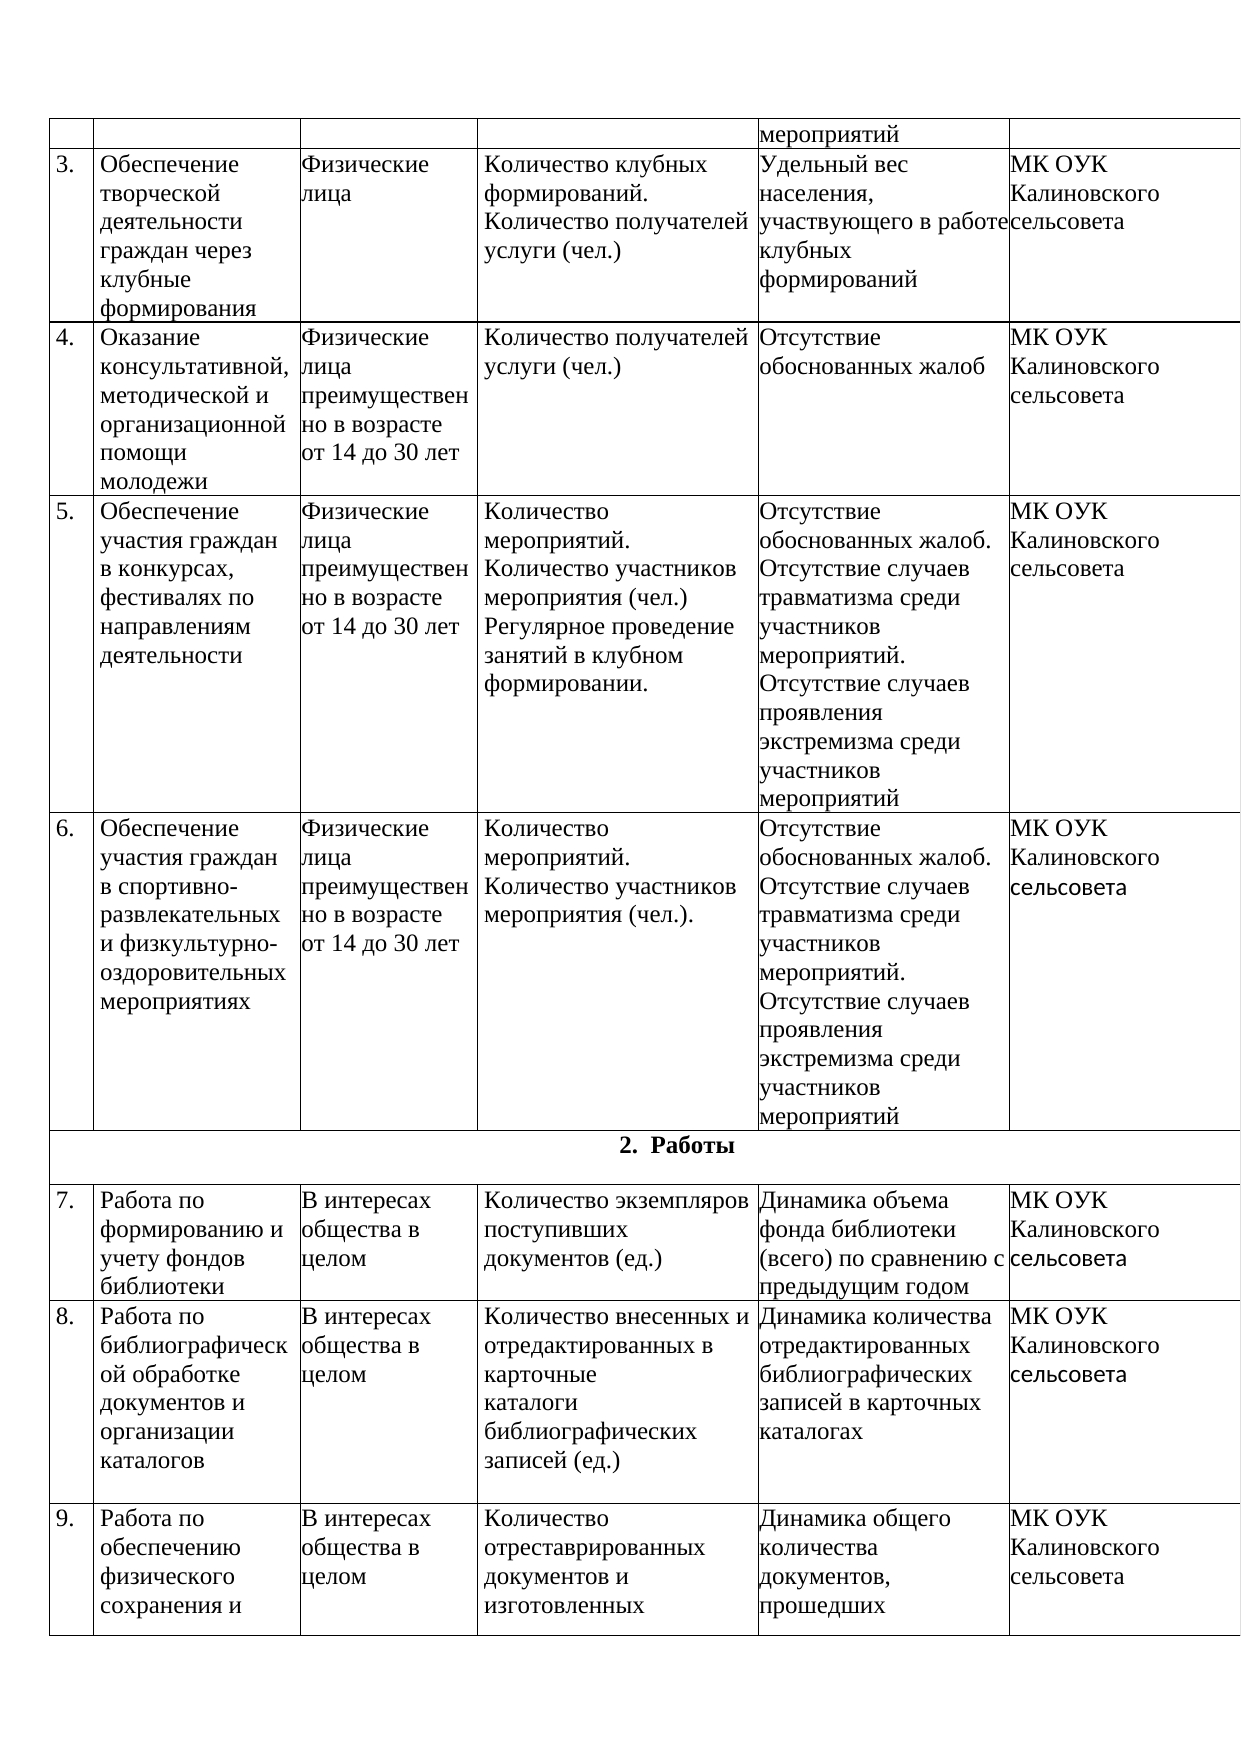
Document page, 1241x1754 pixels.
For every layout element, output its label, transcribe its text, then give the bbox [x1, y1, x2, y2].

table_cell Количество экземпляров поступивших документов (ед.) [478, 1185, 758, 1300]
table_cell Количество получателей услуги (чел.) [478, 323, 758, 495]
table_cell 2. Работы [50, 1131, 1240, 1184]
table_cell Количество мероприятий. Количество участников мероприятия (чел.) Регулярное проведение занятий в клубном формировании. [478, 496, 758, 812]
table_cell Количество клубных формирований. Количество получателей услуги (чел.) [478, 149, 758, 321]
table_cell Обеспечение творческой деятельности граждан через клубные формирования [94, 149, 300, 321]
table_cell Работа по формированию и учету фондов библиотеки [94, 1185, 300, 1300]
table_cell В интересах общества в целом [301, 1301, 477, 1502]
table_cell Физические лица преимущественно в возрасте от 14 до 30 лет [301, 323, 477, 495]
table_cell [50, 149, 93, 321]
table_cell [50, 1185, 93, 1300]
table_cell Физические лица преимущественно в возрасте от 14 до 30 лет [301, 496, 477, 812]
table_cell МК ОУК Калиновского сельсовета [1010, 323, 1240, 495]
table_cell Физические лица преимущественно в возрасте от 14 до 30 лет [301, 813, 477, 1129]
table_cell МК ОУК Калиновского сельсовета [1010, 813, 1240, 1129]
table_cell [50, 323, 93, 495]
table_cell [301, 1504, 477, 1635]
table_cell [759, 1504, 1009, 1635]
table_cell Отсутствие обоснованных жалоб [759, 323, 1009, 495]
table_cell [478, 119, 758, 148]
table_cell В интересах общества в целом [301, 1185, 477, 1300]
table_cell [50, 1301, 93, 1502]
table_cell МК ОУК Калиновского сельсовета [1010, 1301, 1240, 1502]
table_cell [1010, 1504, 1240, 1635]
table_cell [50, 1504, 93, 1635]
table_cell Оказание консультативной, методической и организационной помощи молодежи [94, 323, 300, 495]
table_cell Динамика количества отредактированных библиографических записей в карточных каталогах [759, 1301, 1009, 1502]
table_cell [759, 119, 1009, 148]
table_cell [50, 496, 93, 812]
table_cell Удельный вес населения, участвующего в работе клубных формирований [759, 149, 1009, 321]
table_cell МК ОУК Калиновского сельсовета [1010, 149, 1240, 321]
table_cell [50, 813, 93, 1129]
table_cell МК ОУК Калиновского сельсовета [1010, 496, 1240, 812]
table_cell Работа по библиографической обработке документов и организации каталогов [94, 1301, 300, 1502]
table_cell Физические лица [301, 149, 477, 321]
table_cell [478, 1504, 758, 1635]
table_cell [94, 119, 300, 148]
table_cell Количество мероприятий. Количество участников мероприятия (чел.). [478, 813, 758, 1129]
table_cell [94, 1504, 300, 1635]
table_cell МК ОУК Калиновского сельсовета [1010, 1185, 1240, 1300]
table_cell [1010, 119, 1240, 148]
table_cell Обеспечение участия граждан в спортивно-развлекательных и физкультурно-оздоровительных мероприятиях [94, 813, 300, 1129]
table_cell Количество внесенных и отредактированных в карточные каталоги библиографических записей (ед.) [478, 1301, 758, 1502]
table_cell [50, 119, 93, 148]
table_cell Обеспечение участия граждан в конкурсах, фестивалях по направлениям деятельности [94, 496, 300, 812]
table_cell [301, 119, 477, 148]
table_cell Динамика объема фонда библиотеки (всего) по сравнению с предыдущим годом [759, 1185, 1009, 1300]
